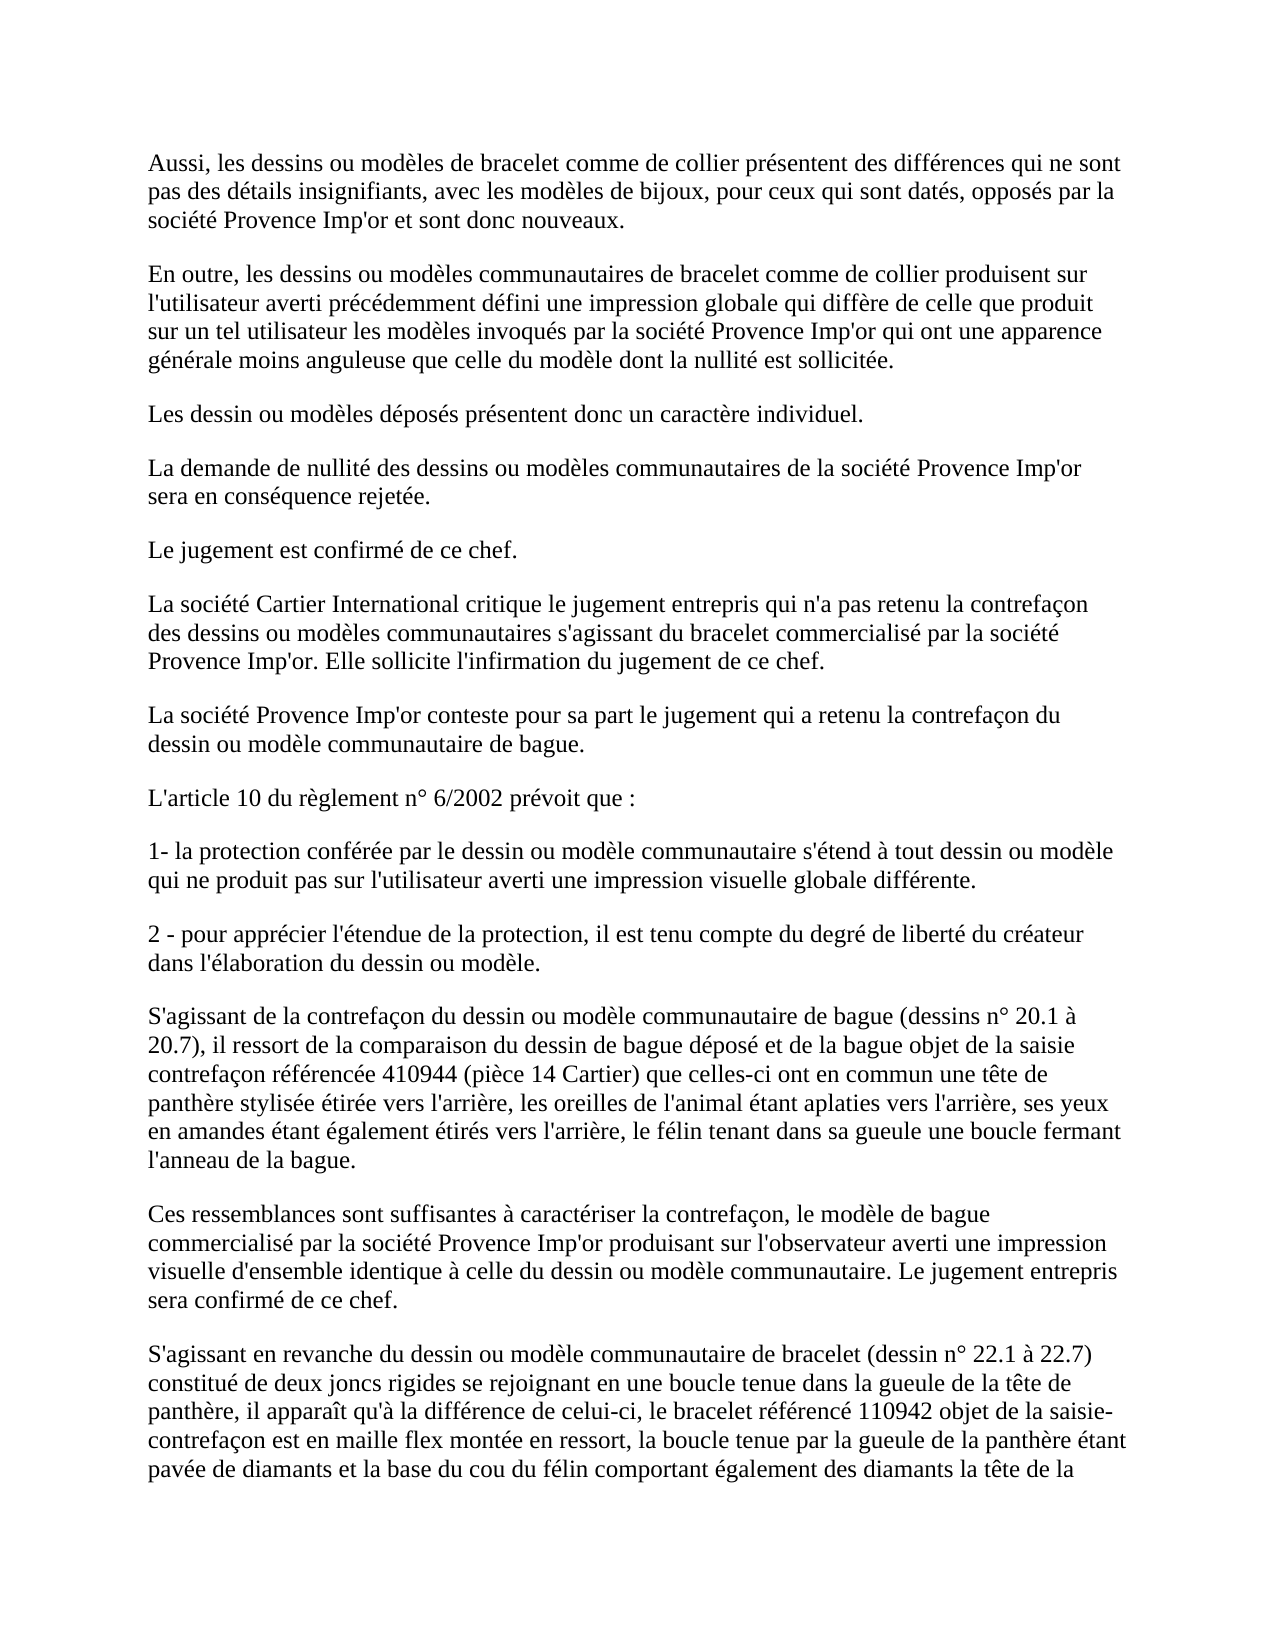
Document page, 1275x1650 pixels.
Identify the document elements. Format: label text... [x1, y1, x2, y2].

text Aussi, les dessins ou modèles de bracelet comme de collier présentent des différences qui ne sont pas des détails insignifiants, avec les modèles de bijoux, pour ceux qui sont datés, opposés par la société Provence Imp'or et sont donc nouveaux. [148, 148, 1127, 234]
text Ces ressemblances sont suffisantes à caractériser la contrefaçon, le modèle de bague commercialisé par la société Provence Imp'or produisant sur l'observateur averti une impression visuelle d'ensemble identique à celle du dessin ou modèle communautaire. Le jugement entrepris sera confirmé de ce chef. [148, 1199, 1127, 1314]
text La société Cartier International critique le jugement entrepris qui n'a pas retenu la contrefaçon des dessins ou modèles communautaires s'agissant du bracelet commercialisé par la société Provence Imp'or. Elle sollicite l'infirmation du jugement de ce chef. [148, 589, 1127, 675]
text En outre, les dessins ou modèles communautaires de bracelet comme de collier produisent sur l'utilisateur averti précédemment défini une impression globale qui diffère de celle que produit sur un tel utilisateur les modèles invoqués par la société Provence Imp'or qui ont une apparence générale moins anguleuse que celle du modèle dont la nullité est sollicitée. [148, 259, 1127, 374]
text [148, 1339, 1127, 1483]
text La demande de nullité des dessins ou modèles communautaires de la société Provence Imp'or sera en conséquence rejetée. [148, 453, 1127, 510]
text L'article 10 du règlement n° 6/2002 prévoit que : [148, 783, 1127, 811]
text Les dessin ou modèles déposés présentent donc un caractère individuel. [148, 399, 1127, 428]
text S'agissant de la contrefaçon du dessin ou modèle communautaire de bague (dessins n° 20.1 à 20.7), il ressort de la comparaison du dessin de bague déposé et de la bague objet de la saisie contrefaçon référencée 410944 (pièce 14 Cartier) que celles-ci ont en commun une tête de panthère stylisée étirée vers l'arrière, les oreilles de l'animal étant aplaties vers l'arrière, ses yeux en amandes étant également étirés vers l'arrière, le félin tenant dans sa gueule une boucle fermant l'anneau de la bague. [148, 1001, 1127, 1174]
text 1- la protection conférée par le dessin ou modèle communautaire s'étend à tout dessin ou modèle qui ne produit pas sur l'utilisateur averti une impression visuelle globale différente. [148, 836, 1127, 894]
text 2 - pour apprécier l'étendue de la protection, il est tenu compte du degré de liberté du créateur dans l'élaboration du dessin ou modèle. [148, 919, 1127, 976]
text La société Provence Imp'or conteste pour sa part le jugement qui a retenu la contrefaçon du dessin ou modèle communautaire de bague. [148, 700, 1127, 758]
text Le jugement est confirmé de ce chef. [148, 535, 1127, 564]
